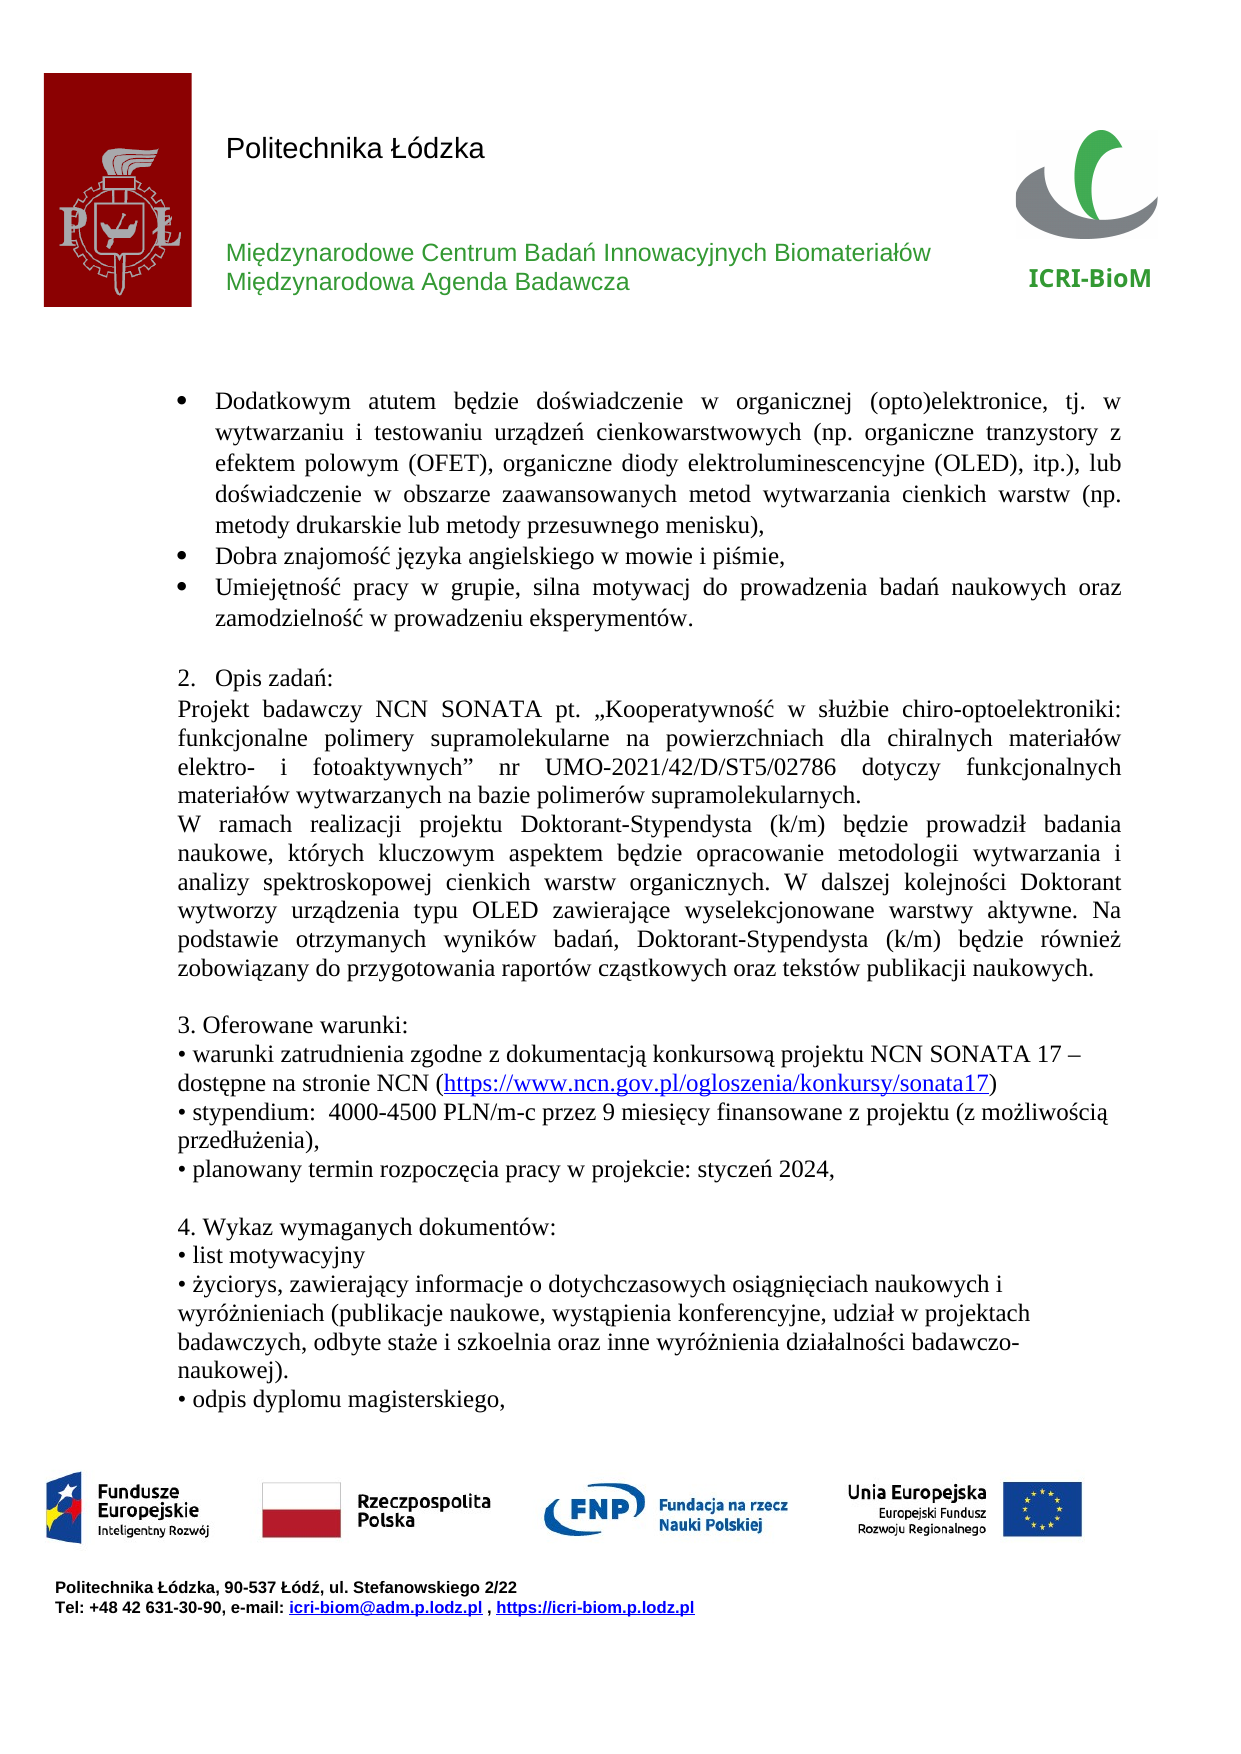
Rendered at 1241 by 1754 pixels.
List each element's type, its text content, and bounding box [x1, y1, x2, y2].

list Dobra znajomość języka angielskiego w mowie i piśmie, [177, 541, 1122, 570]
list Umiejętność pracy w grupie, silna motywacj do prowadzenia badań naukowych oraz zamodzielność w prowadzeniu eksperymentów. [177, 572, 1122, 632]
text • warunki zatrudnienia zgodne z dokumentacją konkursową projektu NCN SONATA 17 – dostępne na stronie NCN (https://www.ncn.gov.pl/ogloszenia/konkursy/sonata17) [177, 1039, 1122, 1097]
text Projekt badawczy NCN SONATA pt. „Kooperatywność w służbie chiro-optoelektroniki: funkcjonalne polimery supramolekularne na powierzchniach dla chiralnych materiałów elektro- i fotoaktywnych” nr UMO-2021/42/D/ST5/02786 dotyczy funkcjonalnych materiałów wytwarzanych na bazie polimerów supramolekularnych. [177, 694, 1122, 809]
list Dodatkowym atutem będzie doświadczenie w organicznej (opto)elektronice, tj. w wytwarzaniu i testowaniu urządzeń cienkowarstwowych (np. organiczne tranzystory z efektem polowym (OFET), organiczne diody elektroluminescencyjne (OLED), itp.), lub doświadczenie w obszarze zaawansowanych metod wytwarzania cienkich warstw (np. metody drukarskie lub metody przesuwnego menisku), [177, 386, 1122, 539]
list Opis zadań: [177, 663, 1122, 692]
text • odpis dyplomu magisterskiego, [177, 1384, 1122, 1413]
picture [1015, 130, 1158, 239]
text 4. Wykaz wymaganych dokumentów: [177, 1212, 1122, 1240]
picture [43, 1461, 1085, 1553]
text • planowany termin rozpoczęcia pracy w projekcie: styczeń 2024, [177, 1154, 1122, 1183]
text • stypendium: 4000-4500 PLN/m-c przez 9 miesięcy finansowane z projektu (z możliwością przedłużenia), [177, 1097, 1122, 1154]
text • życiorys, zawierający informacje o dotychczasowych osiągnięciach naukowych i wyróżnieniach (publikacje naukowe, wystąpienia konferencyjne, udział w projektach badawczych, odbyte staże i szkoelnia oraz inne wyróżnienia działalności badawczo-naukowej). [177, 1269, 1122, 1384]
text • list motywacyjny [177, 1240, 1122, 1269]
text W ramach realizacji projektu Doktorant-Stypendysta (k/m) będzie prowadził badania naukowe, których kluczowym aspektem będzie opracowanie metodologii wytwarzania i analizy spektroskopowej cienkich warstw organicznych. W dalszej kolejności Doktorant wytworzy urządzenia typu OLED zawierające wyselekcjonowane warstwy aktywne. Na podstawie otrzymanych wyników badań, Doktorant-Stypendysta (k/m) będzie również zobowiązany do przygotowania raportów cząstkowych oraz tekstów publikacji naukowych. [177, 809, 1122, 982]
text 3. Oferowane warunki: [177, 1010, 1122, 1039]
